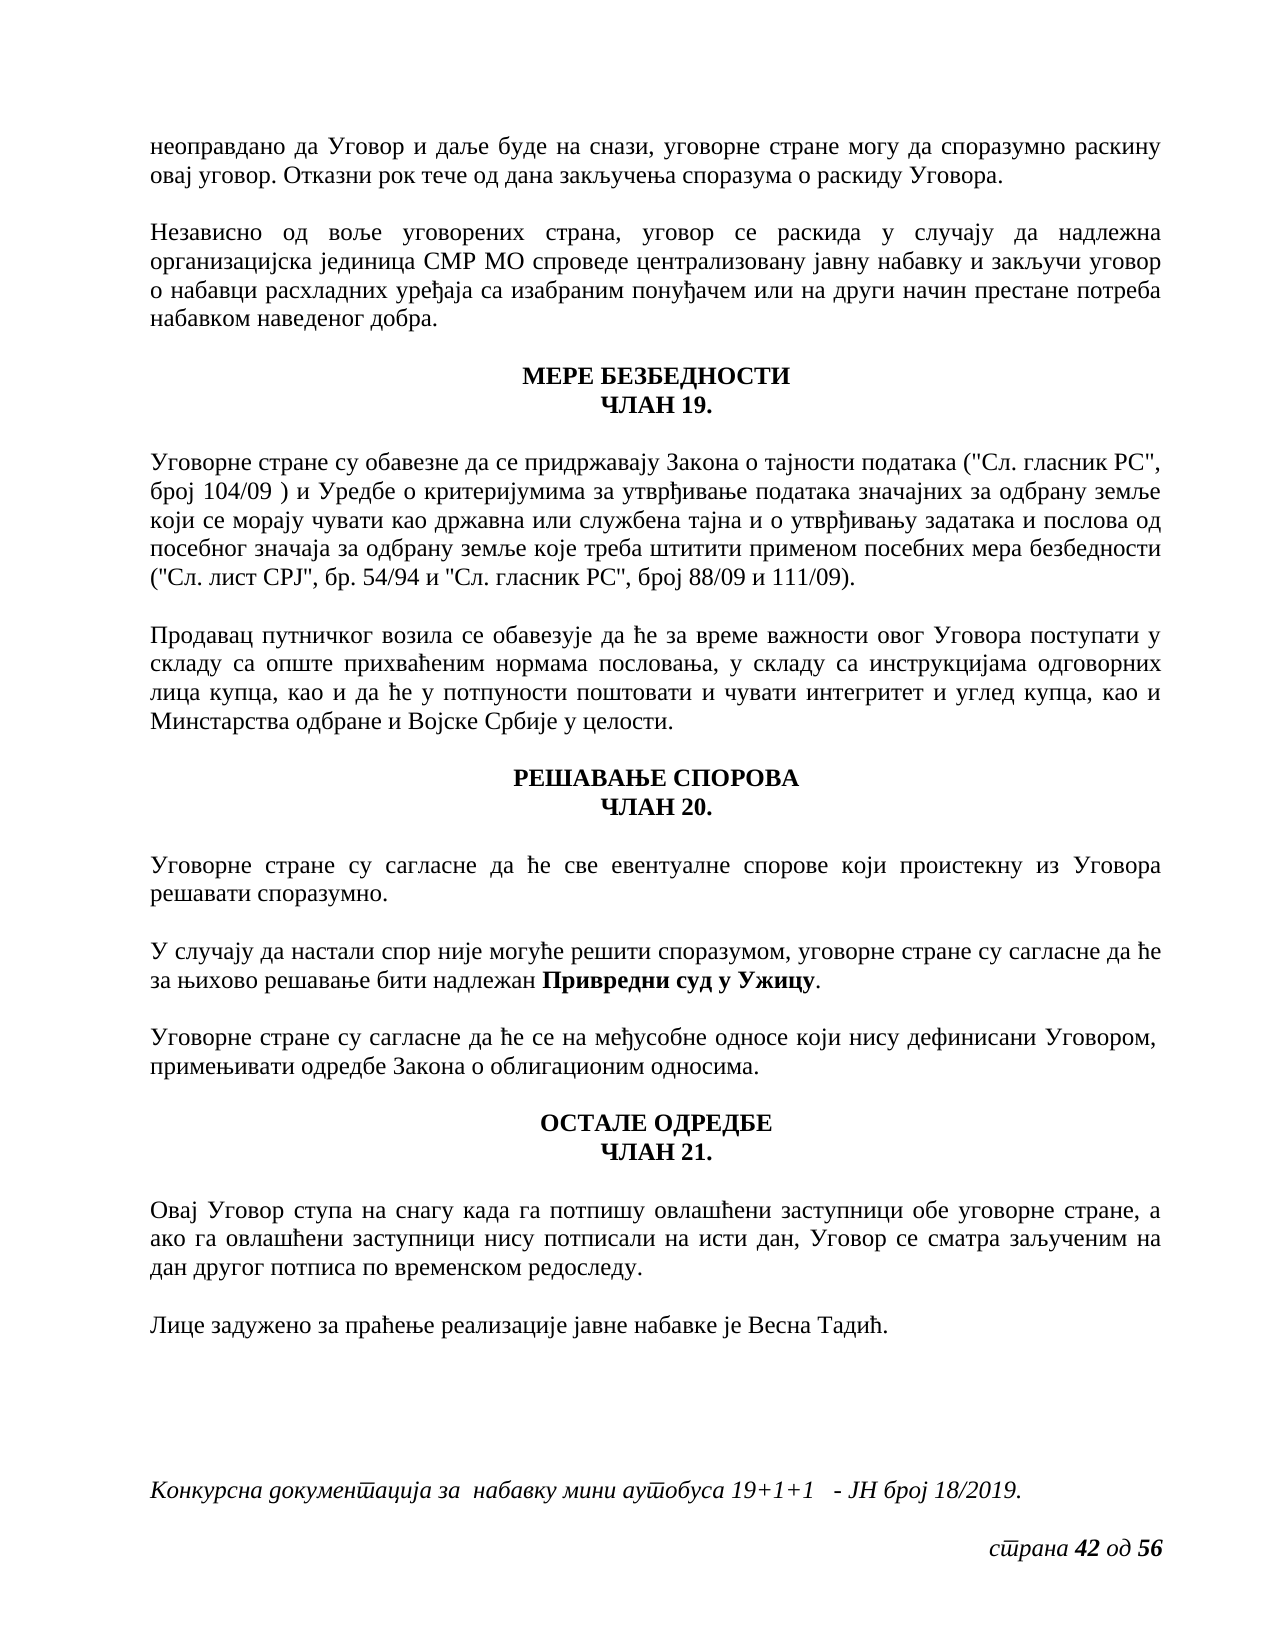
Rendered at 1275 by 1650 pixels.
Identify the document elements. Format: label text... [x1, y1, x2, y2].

text Независно од воље уговорених страна, уговор се раскида у случају да надлежна организацијска јединица СМР МО спроведе централизовану јавну набавку и закључи уговор о набавци расхладних уређаја са изабраним понуђачем или на други начин престане потреба набавком наведеног добра. [150, 217, 1162, 332]
text Овај Уговор ступа на снагу када га потпишу овлашћени заступници обе уговорне стране, а ако га овлашћени заступници нису потписали на исти дан, Уговор се сматра заљученим на дан другог потписа по временском редоследу. [150, 1195, 1162, 1281]
text ОСТАЛЕ ОДРЕДБЕ [150, 1108, 1162, 1137]
text Уговорне стране су сагласне да ће све евентуалне спорове који проистекну из Уговора решавати споразумно. [150, 850, 1162, 907]
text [150, 131, 1162, 188]
text Уговорне стране су сагласне да ће се на међусобне односе који нису дефинисани Уговором, примењивати одредбе Закона о облигационим односима. [150, 1022, 1158, 1080]
text ЧЛАН 20. [150, 792, 1162, 821]
text Уговорне стране су обавезне да се придржавају Закона о тајности података ("Сл. гласник РС", број 104/09 ) и Уредбе о критеријумима за утврђивање података значајних за одбрану земље који се морају чувати као државна или службена тајна и о утврђивању задатака и послова од посебног значаја за одбрану земље које треба штитити применом посебних мера безбедности (''Сл. лист СРЈ'', бр. 54/94 и ''Сл. гласник РС'', број 88/09 и 111/09). [150, 447, 1162, 591]
text РЕШАВАЊЕ СПОРОВА [150, 763, 1162, 792]
text МЕРЕ БЕЗБЕДНОСТИ [150, 361, 1162, 390]
text ЧЛАН 21. [150, 1137, 1162, 1166]
text У случају да настали спор није могуће решити споразумом, уговорне стране су сагласне да ће за њихово решавање бити надлежан Привредни суд у Ужицу. [150, 936, 1162, 993]
text ЧЛАН 19. [150, 390, 1162, 418]
text Лице задужено за праћење реализације јавне набавке је Весна Тадић. [150, 1310, 1162, 1338]
text Продавац путничког возила се обавезује да ће за време важности овог Уговора поступати у складу са опште прихваћеним нормама пословања, у складу са инструкцијама одговорних лица купца, као и да ће у потпуности поштовати и чувати интегритет и углед купца, као и Минстарства одбране и Војске Србије у целости. [150, 620, 1162, 735]
